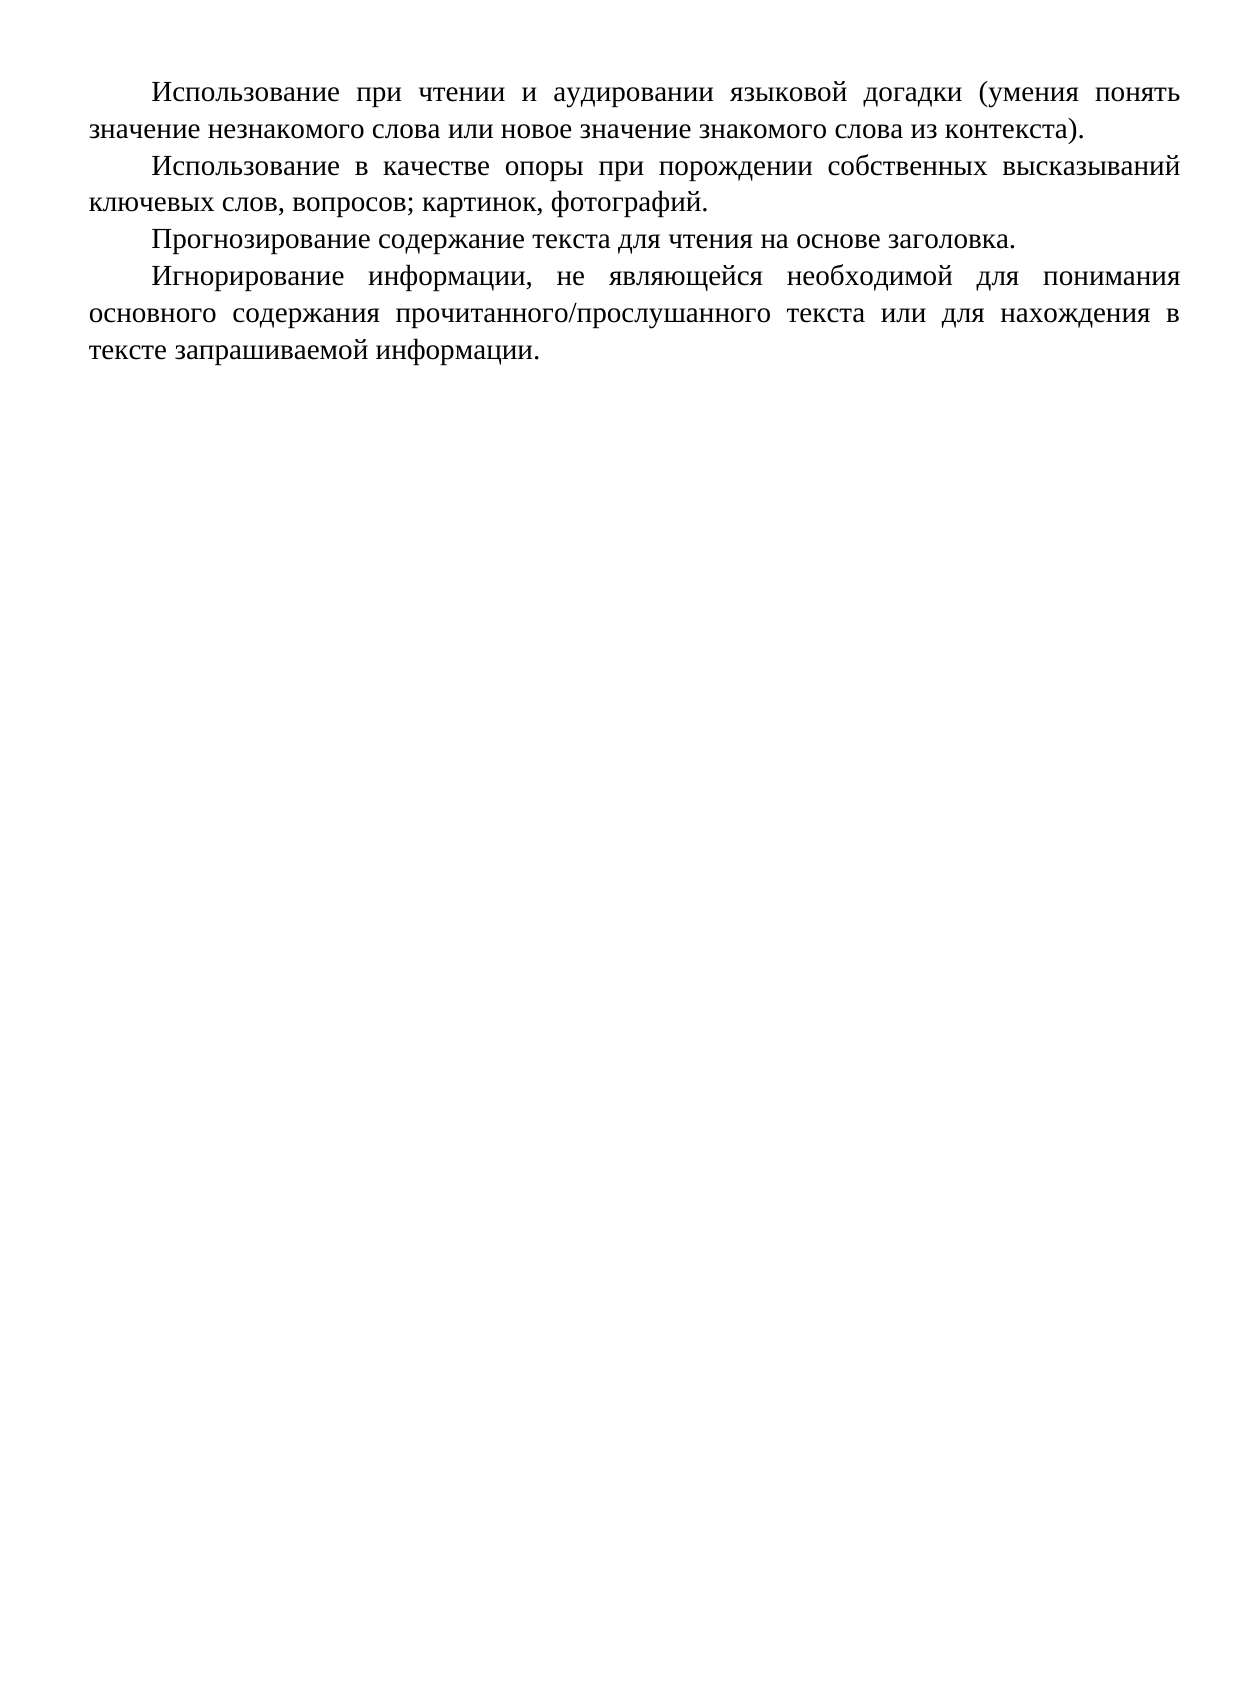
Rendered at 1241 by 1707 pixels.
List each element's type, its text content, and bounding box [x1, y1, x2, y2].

text Использование в качестве опоры при порождении собственных высказываний ключевых слов, вопросов; картинок, фотографий. [88, 148, 1181, 218]
text Использование при чтении и аудировании языковой догадки (умения понять значение незнакомого слова или новое значение знакомого слова из контекста). [88, 74, 1181, 144]
text Игнорирование информации, не являющейся необходимой для понимания основного содержания прочитанного/прослушанного текста или для нахождения в тексте запрашиваемой информации. [88, 258, 1181, 366]
text Прогнозирование содержание текста для чтения на основе заголовка. [88, 221, 1181, 255]
